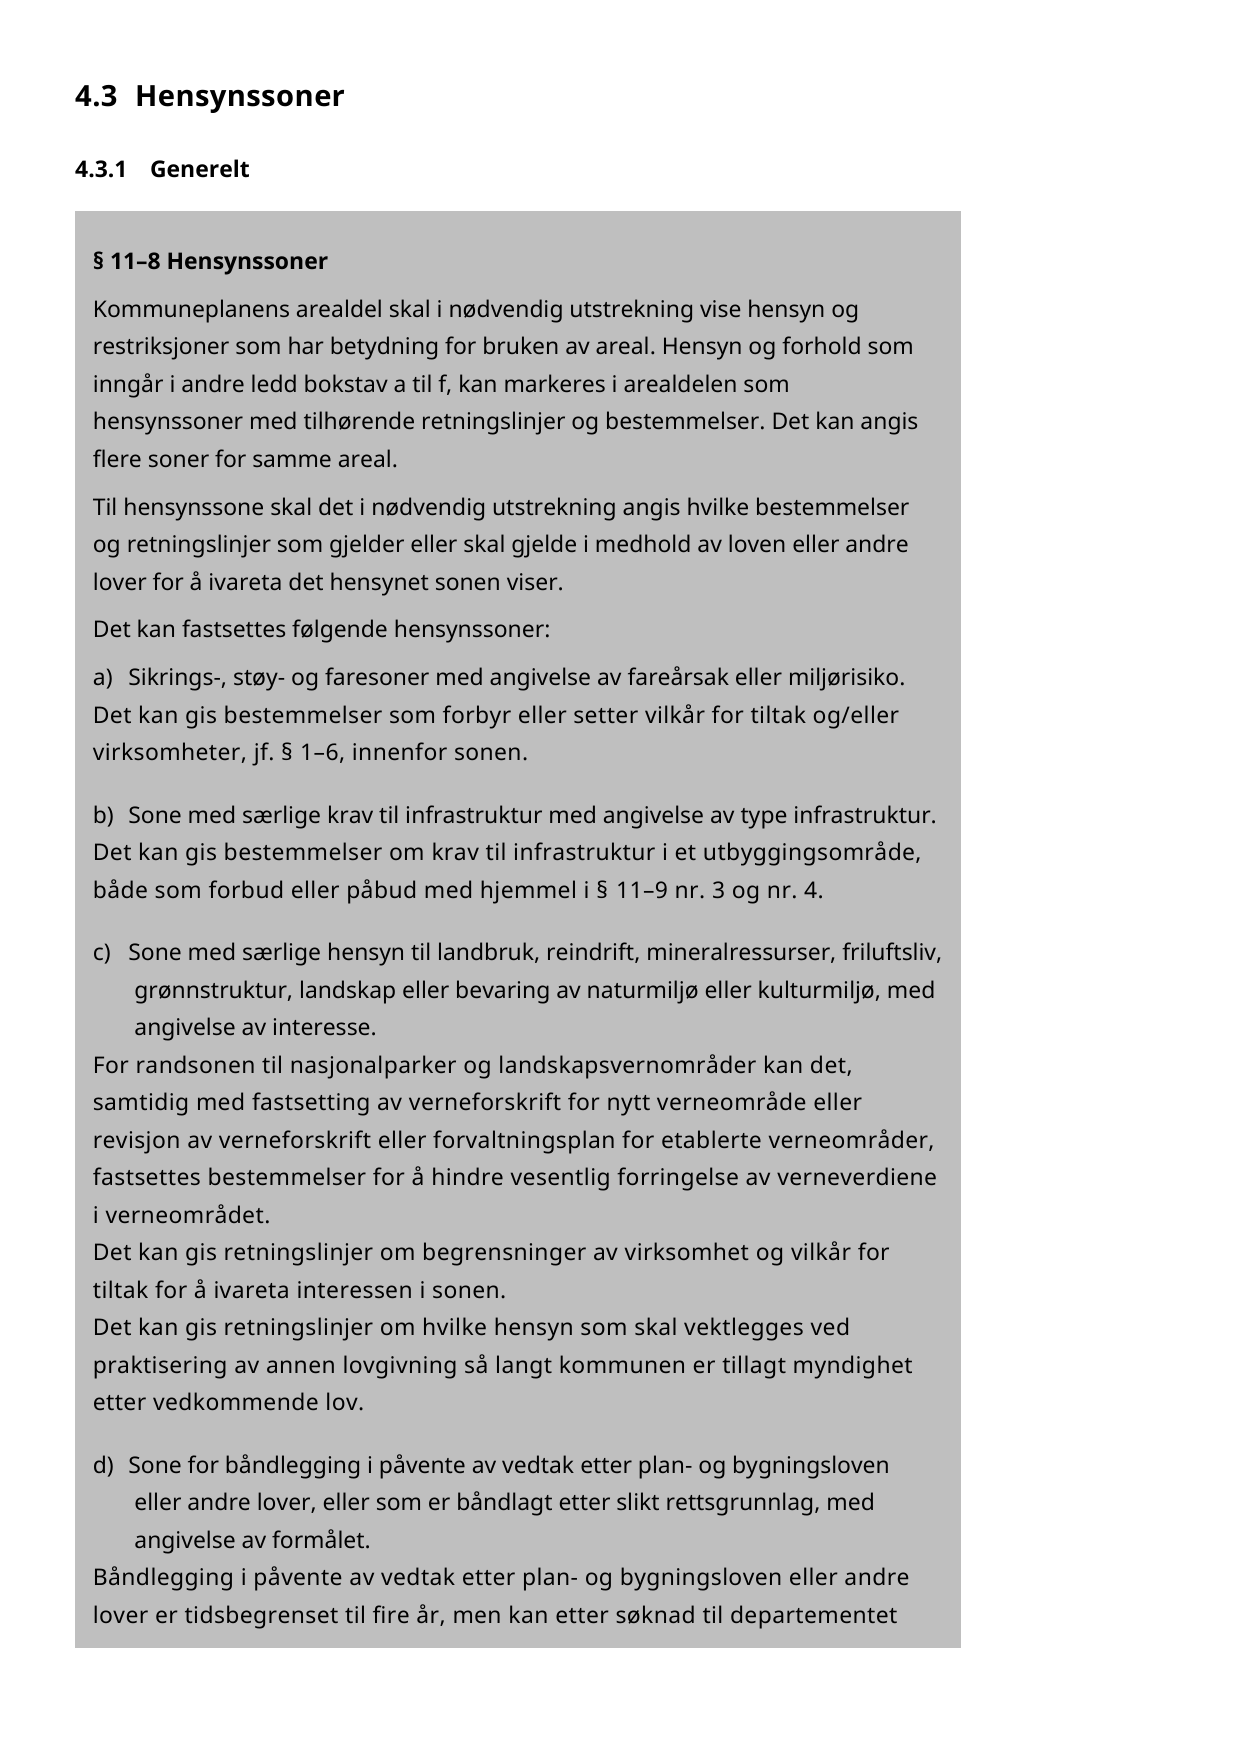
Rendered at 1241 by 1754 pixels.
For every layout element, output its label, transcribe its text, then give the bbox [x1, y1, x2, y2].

subtitle Generelt [75, 153, 1165, 184]
subtitle Hensynssoner [75, 75, 1165, 115]
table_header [75, 211, 961, 1648]
